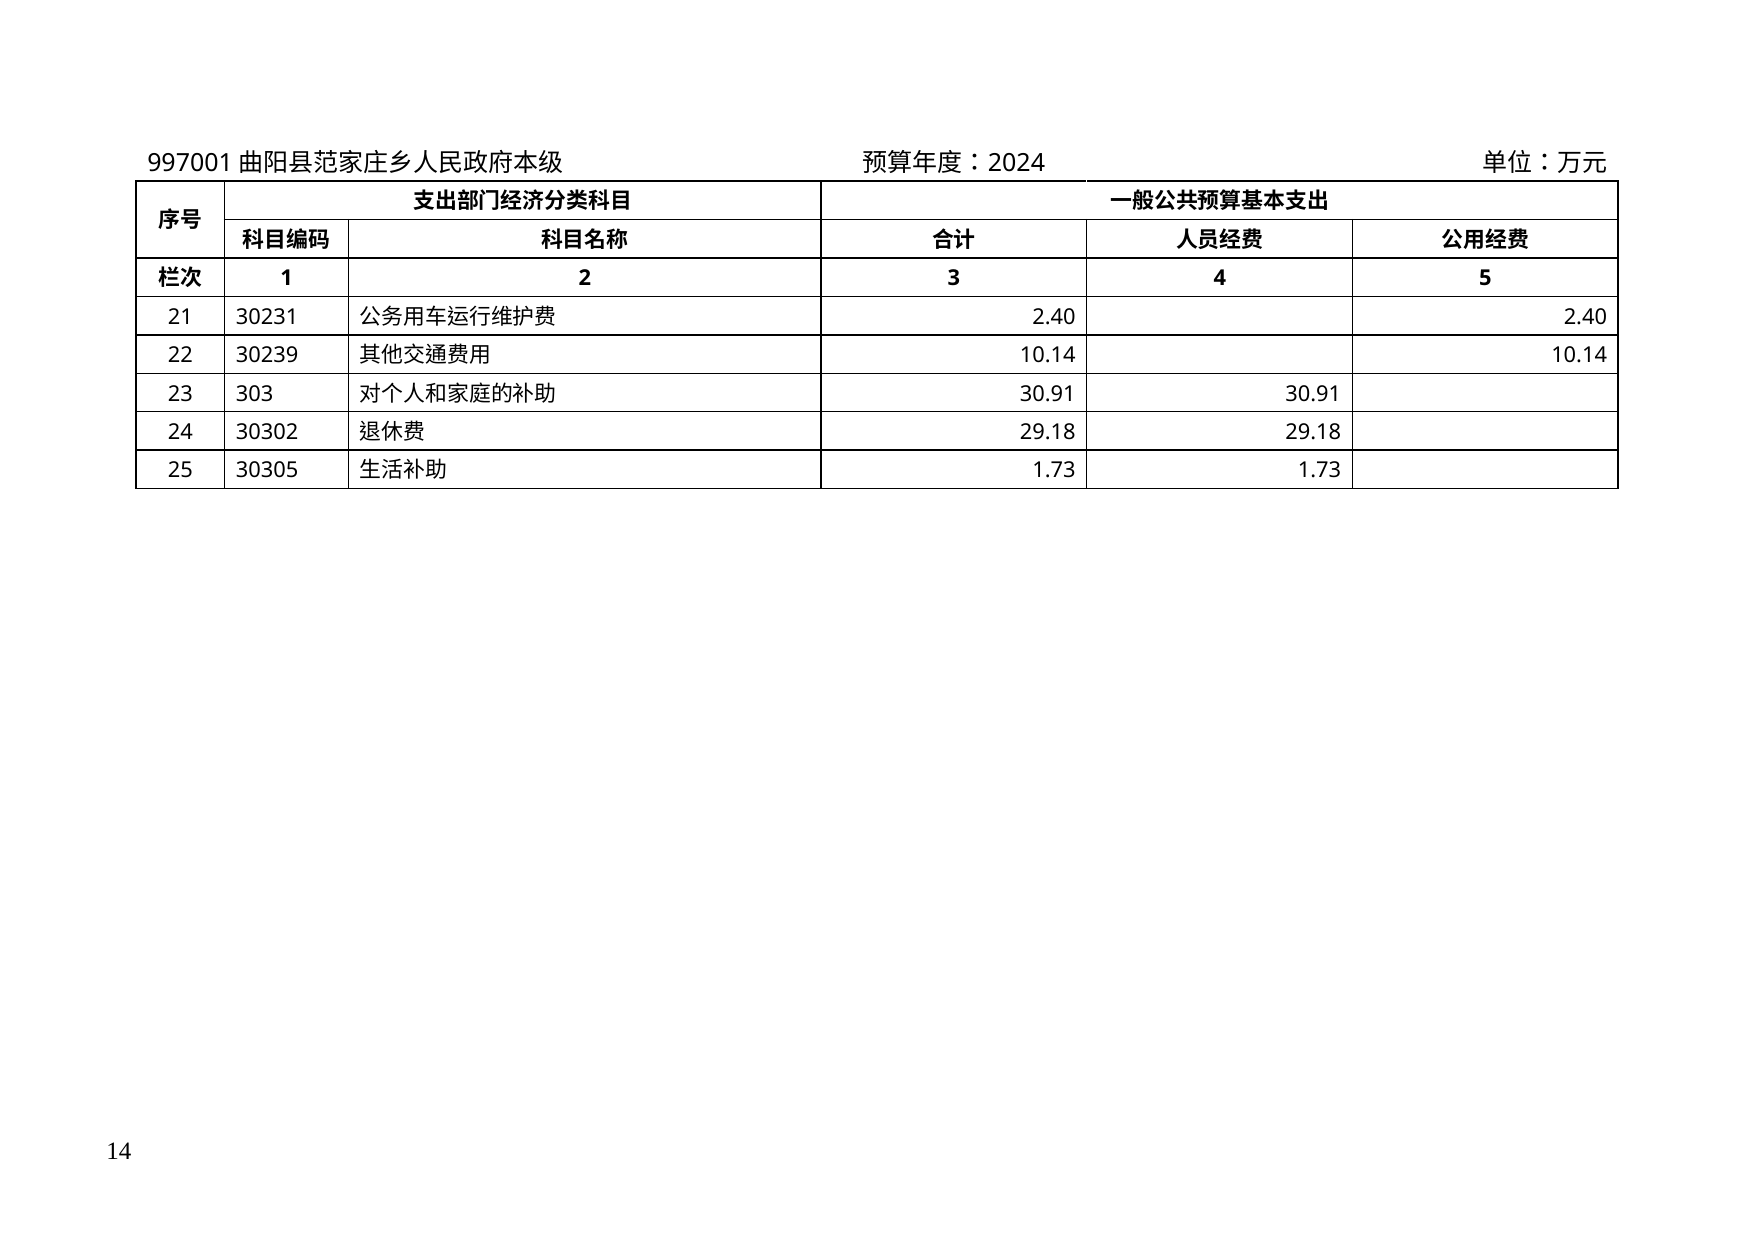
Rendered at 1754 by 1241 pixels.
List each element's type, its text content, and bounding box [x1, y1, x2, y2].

table_cell 科目名称 [349, 220, 820, 257]
table_cell 一般公共预算基本支出 [822, 182, 1617, 219]
table_cell 栏次 [137, 259, 224, 296]
table_cell 22 [137, 336, 224, 372]
table_header 预算年度：2024 [822, 143, 1086, 180]
table_cell 2.40 [1353, 297, 1617, 334]
table_cell [1353, 374, 1617, 411]
table_cell 10.14 [822, 336, 1086, 372]
table_cell 其他交通费用 [349, 336, 820, 372]
table_cell 30305 [225, 451, 348, 488]
table_cell 3 [822, 259, 1086, 296]
table_cell 30.91 [1087, 374, 1352, 411]
table_cell 23 [137, 374, 224, 411]
table_cell 公务用车运行维护费 [349, 297, 820, 334]
table_cell 30239 [225, 336, 348, 372]
table_cell 对个人和家庭的补助 [349, 374, 820, 411]
table_cell 合计 [822, 220, 1086, 257]
table_cell 支出部门经济分类科目 [225, 182, 820, 219]
table_cell 生活补助 [349, 451, 820, 488]
table_cell 10.14 [1353, 336, 1617, 372]
table_cell 退休费 [349, 412, 820, 449]
table_header 单位：万元 [1087, 143, 1617, 180]
table_cell [1087, 336, 1352, 372]
table_cell 5 [1353, 259, 1617, 296]
table_cell 29.18 [1087, 412, 1352, 449]
table_cell 4 [1087, 259, 1352, 296]
table_cell 1 [225, 259, 348, 296]
table_cell 序号 [137, 182, 224, 257]
table_cell 公用经费 [1353, 220, 1617, 257]
table_cell 303 [225, 374, 348, 411]
table_cell [1087, 297, 1352, 334]
table_cell 24 [137, 412, 224, 449]
table_cell 29.18 [822, 412, 1086, 449]
table_cell 21 [137, 297, 224, 334]
table_header 997001曲阳县范家庄乡人民政府本级 [137, 143, 820, 180]
table_cell 1.73 [822, 451, 1086, 488]
table_cell 30302 [225, 412, 348, 449]
table_cell 1.73 [1087, 451, 1352, 488]
table_cell 科目编码 [225, 220, 348, 257]
table_cell 2.40 [822, 297, 1086, 334]
table_cell 2 [349, 259, 820, 296]
table_cell 30231 [225, 297, 348, 334]
table_cell 25 [137, 451, 224, 488]
table_cell [1353, 412, 1617, 449]
table_cell 30.91 [822, 374, 1086, 411]
table_cell [1353, 451, 1617, 488]
table_cell 人员经费 [1087, 220, 1352, 257]
